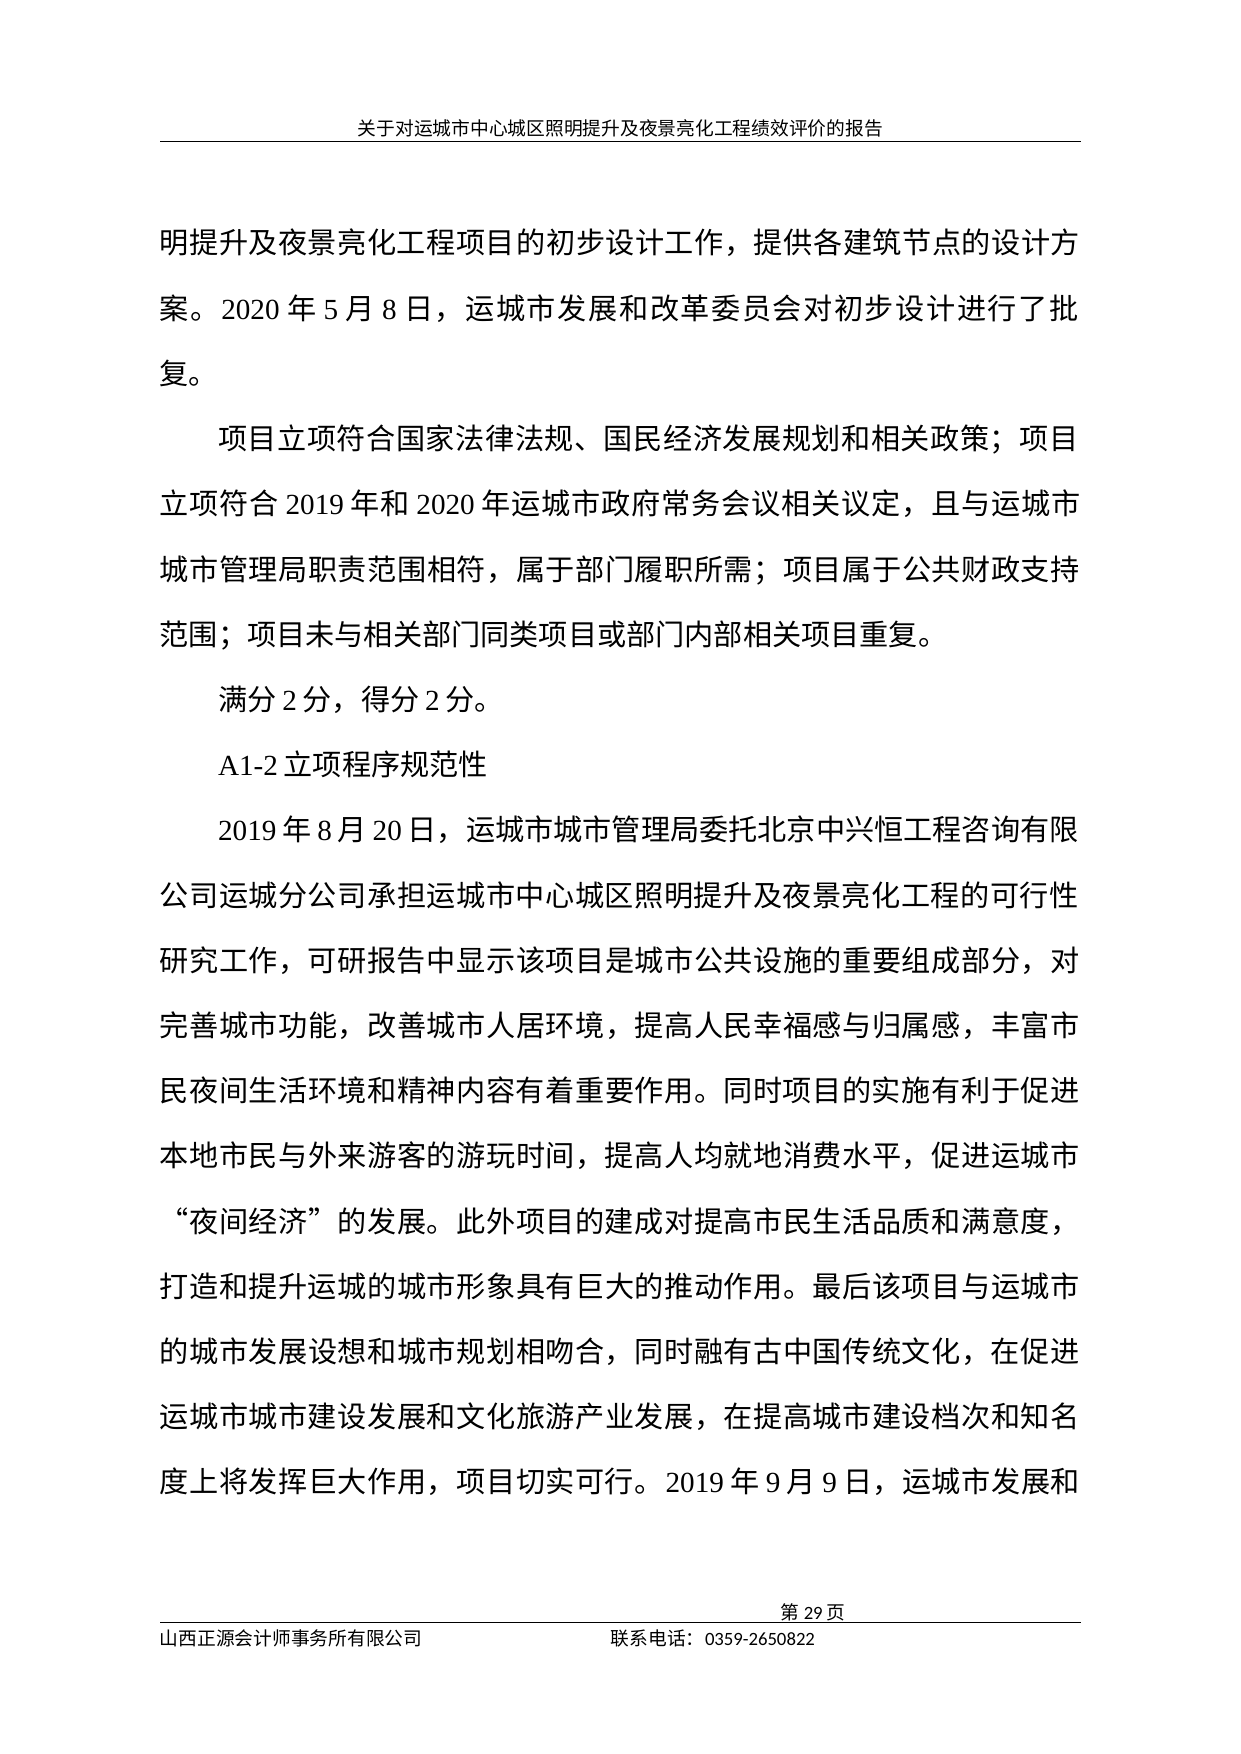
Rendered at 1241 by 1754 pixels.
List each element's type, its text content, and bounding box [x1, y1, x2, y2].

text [159, 208, 1081, 404]
text 满分2分，得分2分。 [159, 665, 1081, 730]
text 项目立项符合国家法律法规、国民经济发展规划和相关政策；项目立项符合2019年和2020年运城市政府常务会议相关议定，且与运城市城市管理局职责范围相符，属于部门履职所需；项目属于公共财政支持范围；项目未与相关部门同类项目或部门内部相关项目重复。 [159, 404, 1081, 665]
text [159, 795, 1081, 1513]
text A1-2立项程序规范性 [159, 730, 1081, 795]
